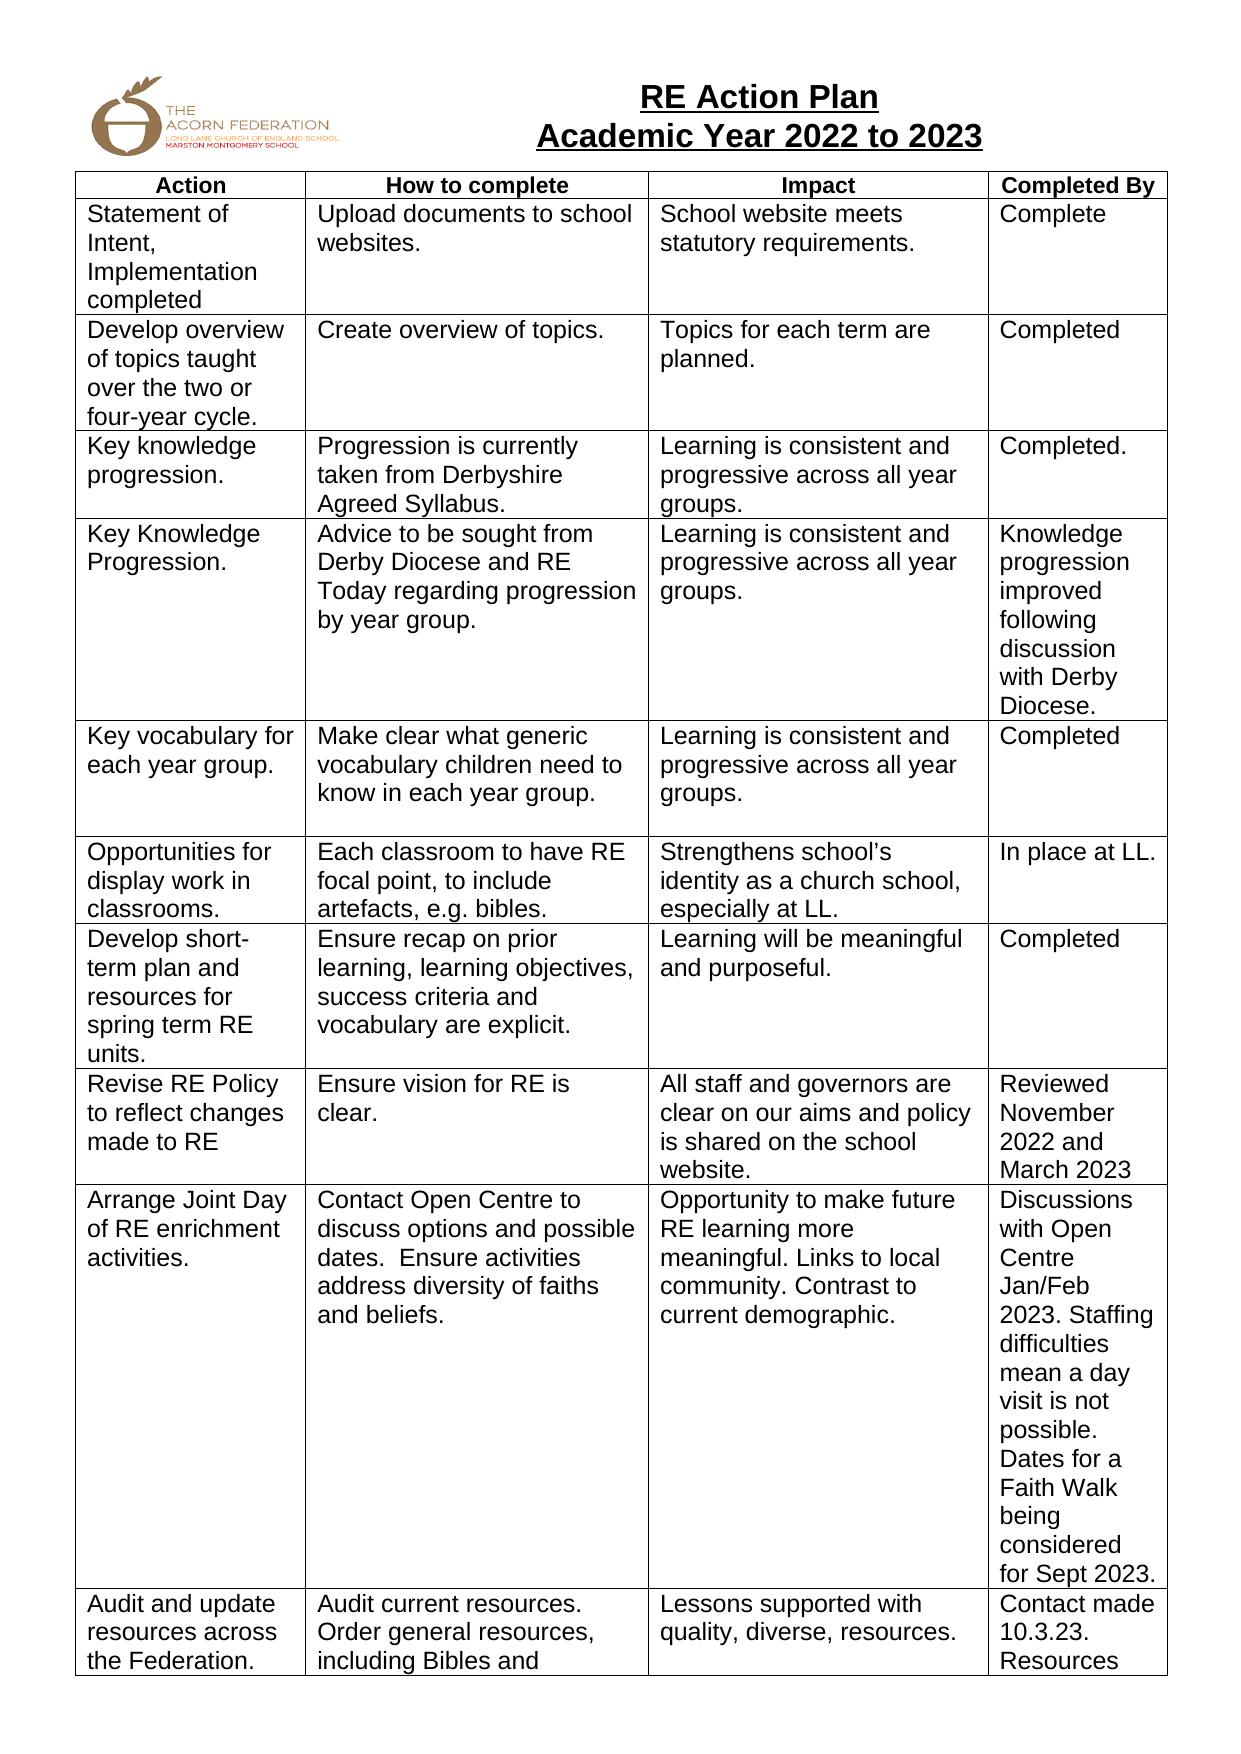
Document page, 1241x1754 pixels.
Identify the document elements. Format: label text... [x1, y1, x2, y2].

table_cell Reviewed November 2022 and March 2023 [989, 1069, 1167, 1184]
table_cell Topics for each term are planned. [649, 315, 988, 430]
table_cell All staff and governors are clear on our aims and policy is shared on the school website. [649, 1069, 988, 1184]
table_cell Contact made 10.3.23. Resources being sourced. [989, 1589, 1167, 1675]
table_header Impact [649, 172, 988, 198]
table_header Completed By [989, 172, 1167, 198]
table_cell Strengthens school’s identity as a church school, especially at LL. [649, 837, 988, 923]
table_cell Learning will be meaningful and purposeful. [649, 924, 988, 1068]
table_cell Statement of Intent, Implementation completed [76, 199, 305, 314]
table_cell Upload documents to school websites. [306, 199, 648, 314]
table_cell In place at LL. [989, 837, 1167, 923]
table_cell Develop short-term plan and resources for spring term RE units. [76, 924, 305, 1068]
table_cell Learning is consistent and progressive across all year groups. [649, 721, 988, 836]
table_cell Knowledge progression improved following discussion with Derby Diocese. [989, 519, 1167, 720]
table_cell Completed. [989, 431, 1167, 518]
table_cell Completed [989, 315, 1167, 430]
table_cell Each classroom to have RE focal point, to include artefacts, e.g. bibles. [306, 837, 648, 923]
table_cell Learning is consistent and progressive across all year groups. [649, 519, 988, 720]
table_cell Opportunity to make future RE learning more meaningful. Links to local community. Contrast to current demographic. [649, 1185, 988, 1588]
table_cell Ensure recap on prior learning, learning objectives, success criteria and vocabulary are explicit. [306, 924, 648, 1068]
table_cell Ensure vision for RE is clear. [306, 1069, 648, 1184]
table_cell Completed [989, 721, 1167, 836]
table_cell Key knowledge progression. [76, 431, 305, 518]
table_cell Progression is currently taken from Derbyshire Agreed Syllabus. [306, 431, 648, 518]
table_cell Opportunities for display work in classrooms. [76, 837, 305, 923]
table_cell Make clear what generic vocabulary children need to know in each year group. [306, 721, 648, 836]
table_cell School website meets statutory requirements. [649, 199, 988, 314]
picture [86, 73, 341, 159]
table_cell Contact Open Centre to discuss options and possible dates. Ensure activities address diversity of faiths and beliefs. [306, 1185, 648, 1588]
table_cell Discussions with Open Centre Jan/Feb 2023. Staffing difficulties mean a day visit is not possible. Dates for a Faith Walk being considered for Sept 2023. [989, 1185, 1167, 1588]
table_cell Learning is consistent and progressive across all year groups. [649, 431, 988, 518]
table_cell Arrange Joint Day of RE enrichment activities. [76, 1185, 305, 1588]
table_cell Key vocabulary for each year group. [76, 721, 305, 836]
table_cell Audit and update resources across the Federation. [76, 1589, 305, 1675]
table_cell Key Knowledge Progression. [76, 519, 305, 720]
table_cell Advice to be sought from Derby Diocese and RE Today regarding progression by year group. [306, 519, 648, 720]
table_cell Completed [989, 924, 1167, 1068]
table_header Action [76, 172, 305, 198]
table_cell Create overview of topics. [306, 315, 648, 430]
table_cell Revise RE Policy to reflect changes made to RE [76, 1069, 305, 1184]
table_header How to complete [306, 172, 648, 198]
table_cell Develop overview of topics taught over the two or four-year cycle. [76, 315, 305, 430]
table_cell Lessons supported with quality, diverse, resources. [649, 1589, 988, 1675]
table_cell Complete [989, 199, 1167, 314]
